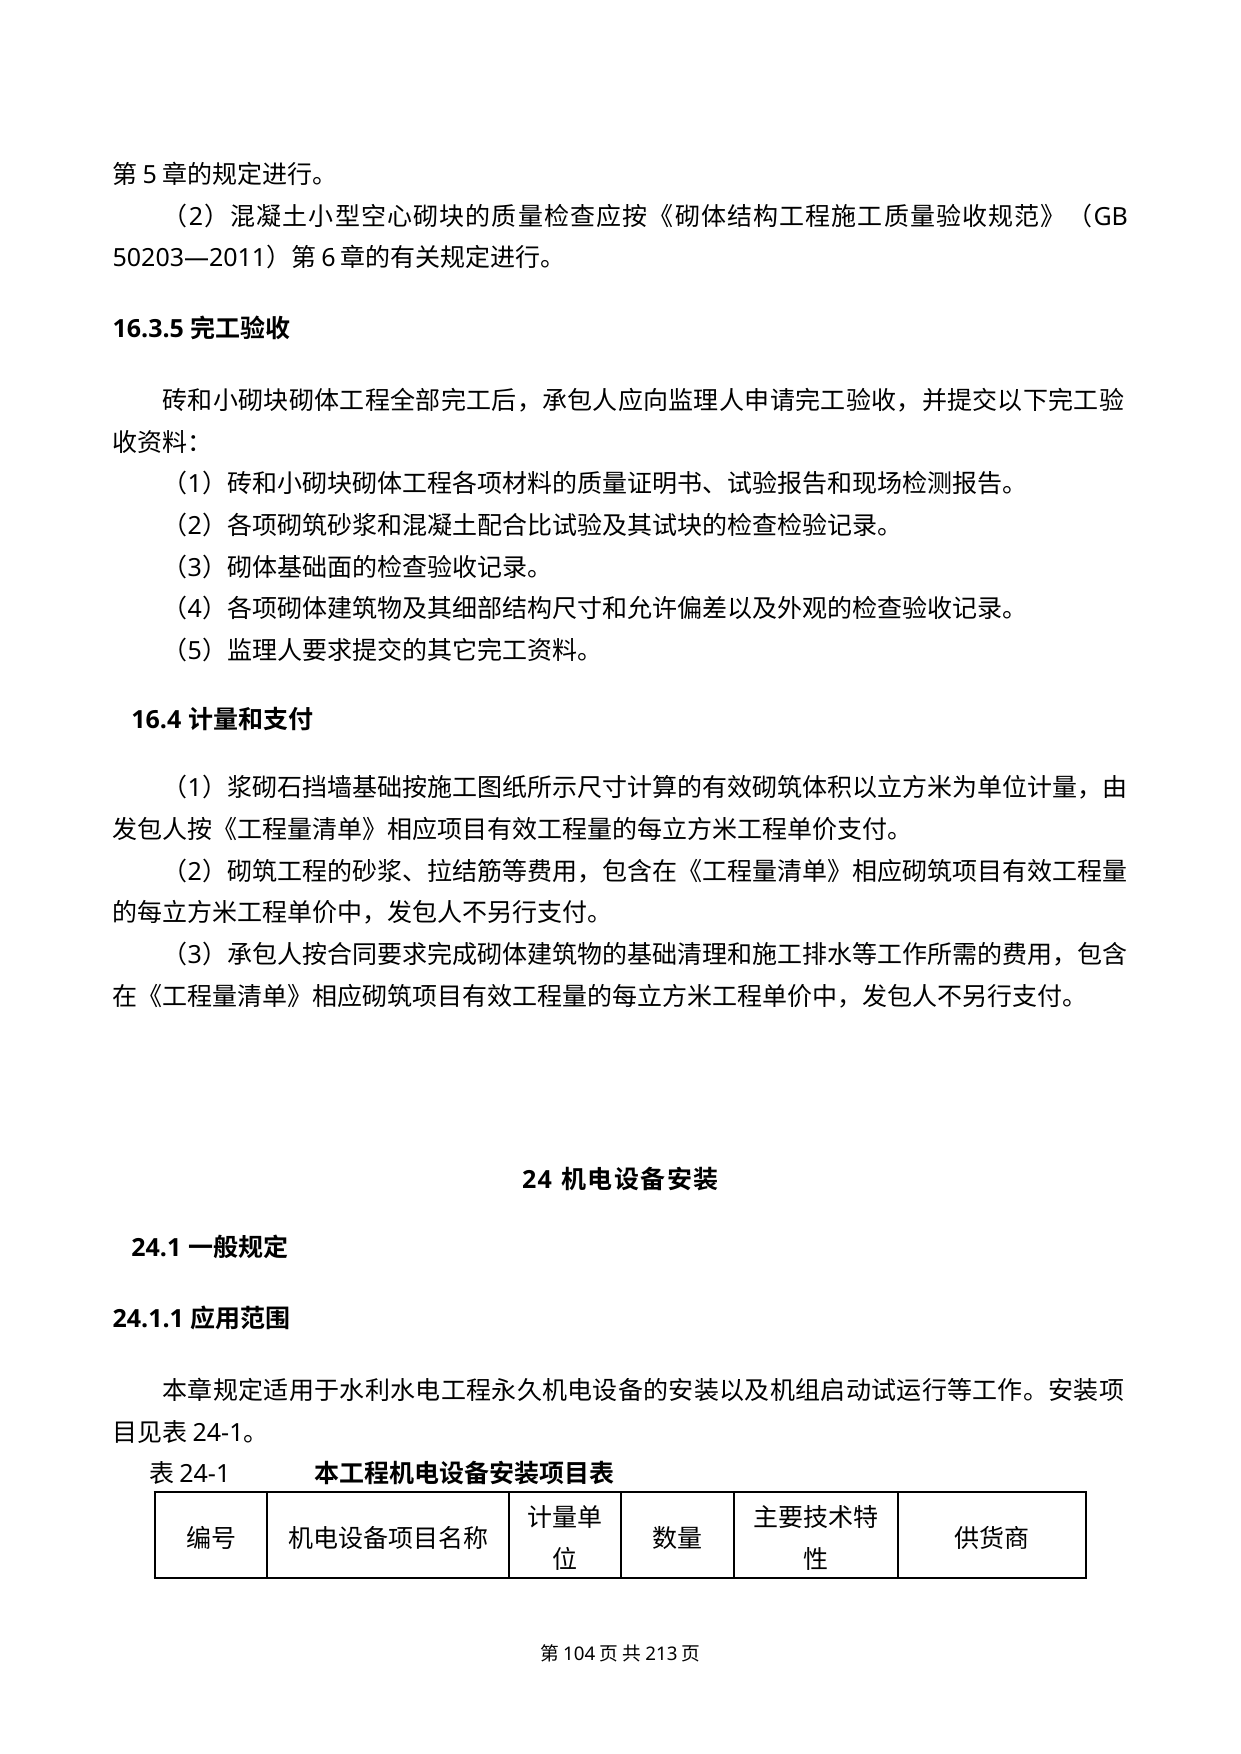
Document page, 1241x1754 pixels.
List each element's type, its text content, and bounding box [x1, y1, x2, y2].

subtitle 24.1 一般规定 [131, 1223, 1128, 1265]
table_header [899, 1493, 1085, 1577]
text （3）砌体基础面的检查验收记录。 [112, 543, 1128, 584]
text （1）浆砌石挡墙基础按施工图纸所示尺寸计算的有效砌筑体积以立方米为单位计量，由发包人按《工程量清单》相应项目有效工程量的每立方米工程单价支付。 [112, 763, 1128, 847]
subtitle 16.3.5 完工验收 [112, 304, 1128, 346]
text 表24-1 本工程机电设备安装项目表 [112, 1449, 1128, 1491]
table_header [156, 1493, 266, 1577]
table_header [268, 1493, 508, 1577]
text （2）混凝土小型空心砌块的质量检查应按《砌体结构工程施工质量验收规范》（GB 50203—2011）第6章的有关规定进行。 [112, 192, 1128, 275]
text 砖和小砌块砌体工程全部完工后，承包人应向监理人申请完工验收，并提交以下完工验收资料： [112, 376, 1128, 459]
text （2）砌筑工程的砂浆、拉结筋等费用，包含在《工程量清单》相应砌筑项目有效工程量的每立方米工程单价中，发包人不另行支付。 [112, 847, 1128, 930]
text （3）承包人按合同要求完成砌体建筑物的基础清理和施工排水等工作所需的费用，包含在《工程量清单》相应砌筑项目有效工程量的每立方米工程单价中，发包人不另行支付。 [112, 930, 1128, 1013]
text （4）各项砌体建筑物及其细部结构尺寸和允许偏差以及外观的检查验收记录。 [112, 584, 1128, 626]
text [112, 150, 1128, 192]
subtitle 24.1.1 应用范围 [112, 1294, 1128, 1336]
text 本章规定适用于水利水电工程永久机电设备的安装以及机组启动试运行等工作。安装项目见表24-1。 [112, 1366, 1128, 1449]
text 24 机电设备安装 [112, 1155, 1128, 1196]
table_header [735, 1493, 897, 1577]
text （2）各项砌筑砂浆和混凝土配合比试验及其试块的检查检验记录。 [112, 501, 1128, 543]
text （1）砖和小砌块砌体工程各项材料的质量证明书、试验报告和现场检测报告。 [112, 459, 1128, 501]
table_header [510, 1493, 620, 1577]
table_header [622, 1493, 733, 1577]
subtitle 16.4 计量和支付 [131, 695, 1128, 736]
text （5）监理人要求提交的其它完工资料。 [112, 626, 1128, 668]
